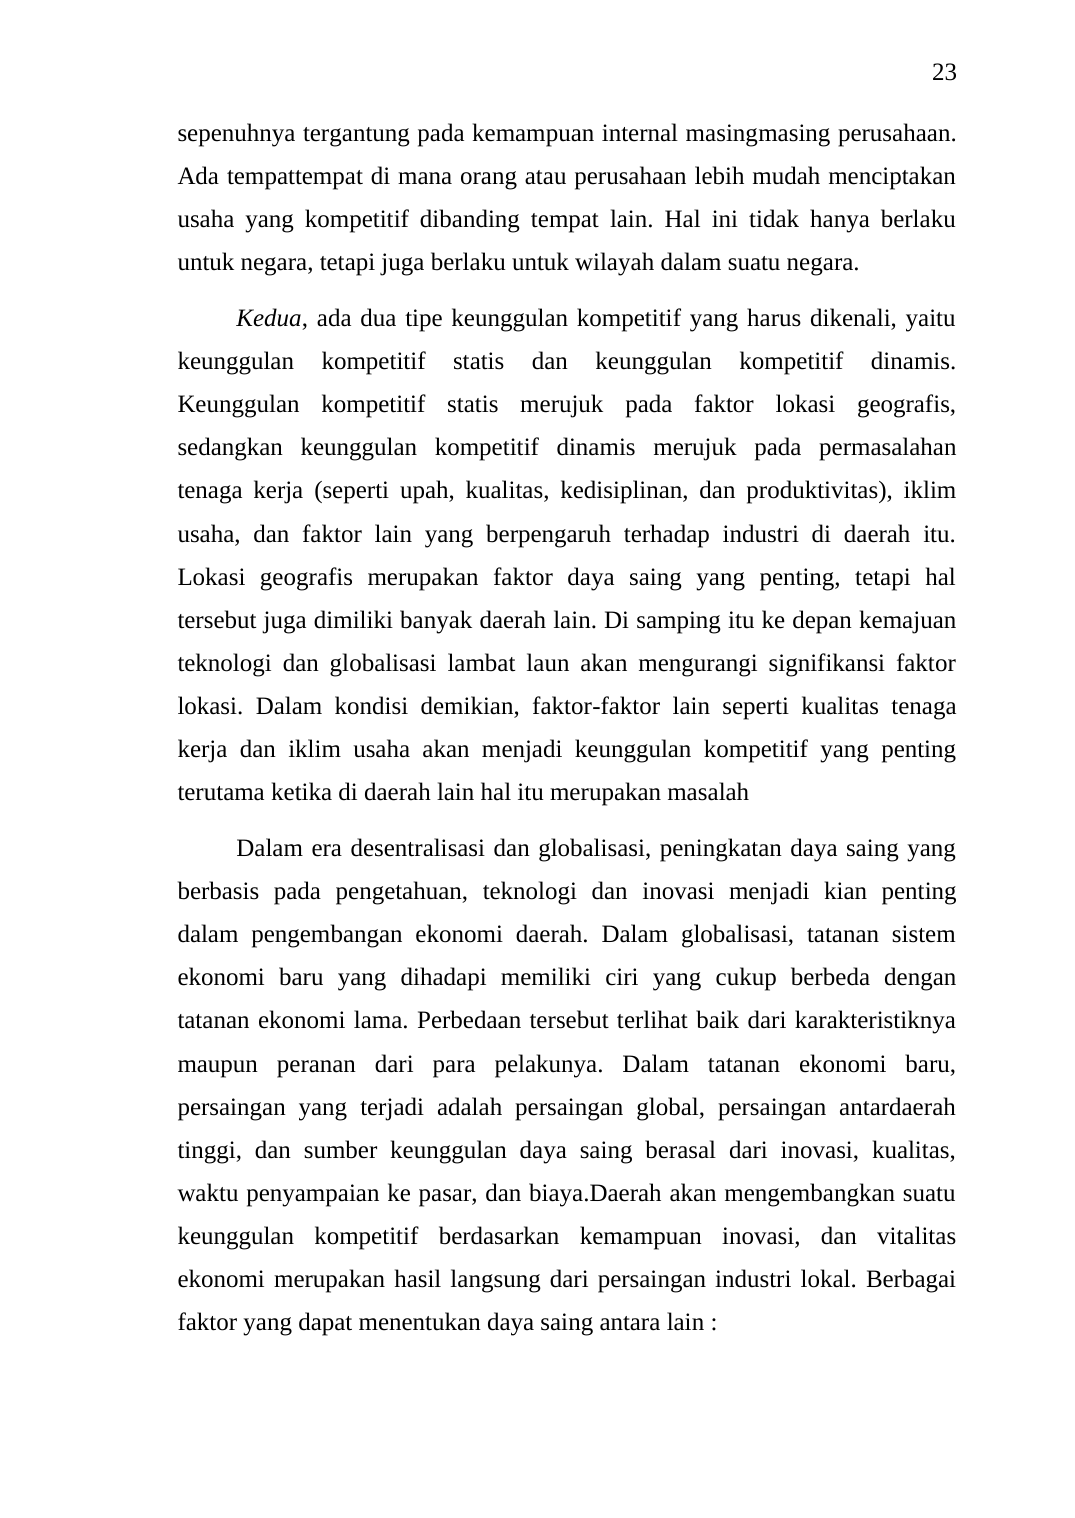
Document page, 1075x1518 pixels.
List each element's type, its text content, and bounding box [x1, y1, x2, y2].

text Kedua, ada dua tipe keunggulan kompetitif yang harus dikenali, yaitu keunggulan kompetitif statis dan keunggulan kompetitif dinamis. Keunggulan kompetitif statis merujuk pada faktor lokasi geografis, sedangkan keunggulan kompetitif dinamis merujuk pada permasalahan tenaga kerja (seperti upah, kualitas, kedisiplinan, dan produktivitas), iklim usaha, dan faktor lain yang berpengaruh terhadap industri di daerah itu. Lokasi geografis merupakan faktor daya saing yang penting, tetapi hal tersebut juga dimiliki banyak daerah lain. Di samping itu ke depan kemajuan teknologi dan globalisasi lambat laun akan mengurangi signifikansi faktor lokasi. Dalam kondisi demikian, faktor-faktor lain seperti kualitas tenaga kerja dan iklim usaha akan menjadi keunggulan kompetitif yang penting terutama ketika di daerah lain hal itu merupakan masalah [177, 303, 957, 806]
text Dalam era desentralisasi dan globalisasi, peningkatan daya saing yang berbasis pada pengetahuan, teknologi dan inovasi menjadi kian penting dalam pengembangan ekonomi daerah. Dalam globalisasi, tatanan sistem ekonomi baru yang dihadapi memiliki ciri yang cukup berbeda dengan tatanan ekonomi lama. Perbedaan tersebut terlihat baik dari karakteristiknya maupun peranan dari para pelakunya. Dalam tatanan ekonomi baru, persaingan yang terjadi adalah persaingan global, persaingan antardaerah tinggi, dan sumber keunggulan daya saing berasal dari inovasi, kualitas, waktu penyampaian ke pasar, dan biaya.Daerah akan mengembangkan suatu keunggulan kompetitif berdasarkan kemampuan inovasi, dan vitalitas ekonomi merupakan hasil langsung dari persaingan industri lokal. Berbagai faktor yang dapat menentukan daya saing antara lain : [177, 833, 957, 1336]
